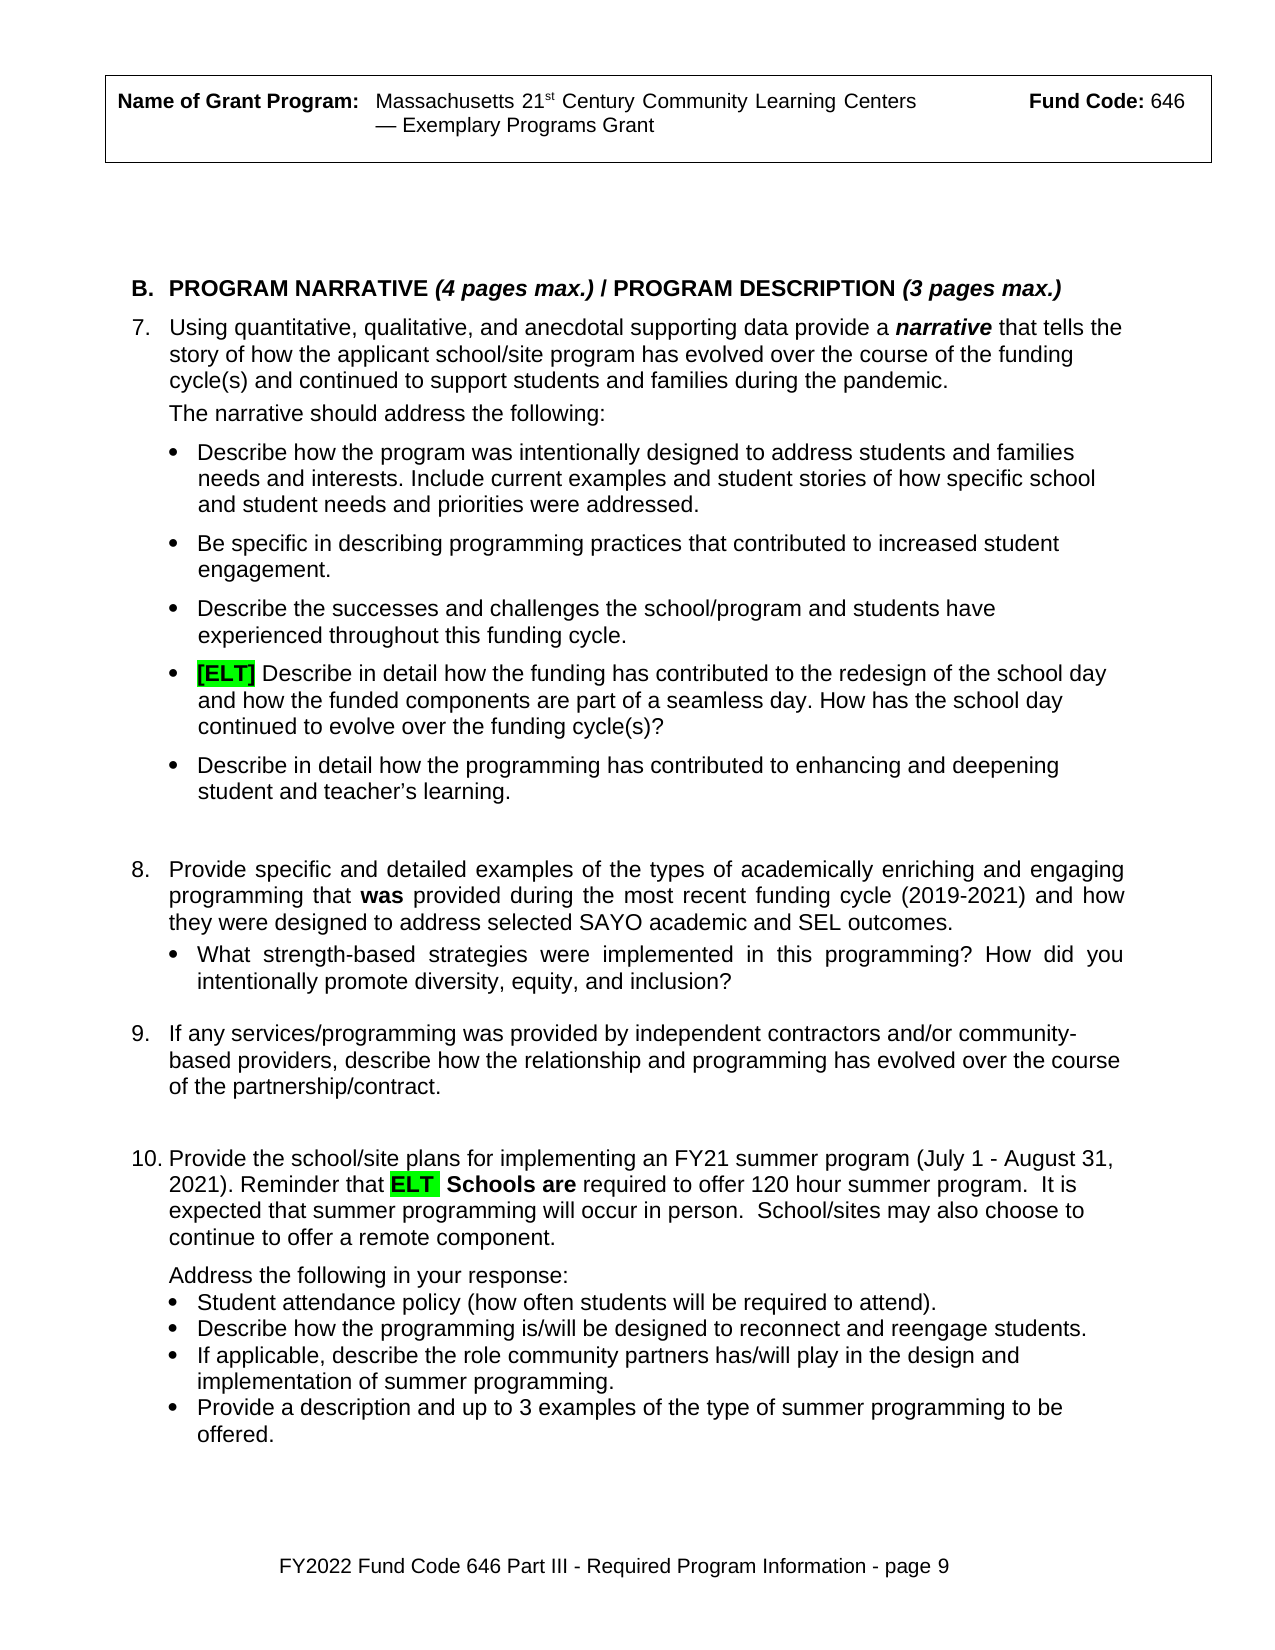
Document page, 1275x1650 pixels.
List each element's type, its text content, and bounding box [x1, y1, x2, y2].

list [ELT] Describe in detail how the funding has contributed to the redesign of the school day and how the funded components are part of a seamless day. How has the school day continued to evolve over the funding cycle(s)? [169, 660, 1125, 739]
list PROGRAM NARRATIVE (4 pages max.) / PROGRAM DESCRIPTION (3 pages max.) [103, 275, 1125, 302]
list Describe in detail how the programming has contributed to enhancing and deepening student and teacher’s learning. [169, 752, 1125, 805]
list If any services/programming was provided by independent contractors and/or community-based providers, describe how the relationship and programming has evolved over the course of the partnership/contract. [131, 1020, 1125, 1099]
list Provide the school/site plans for implementing an FY21 summer program (July 1 - August 31, 2021). Reminder that ELT Schools are required to offer 120 hour summer program. It is expected that summer programming will occur in person. School/sites may also choose to continue to offer a remote component. [131, 1144, 1125, 1250]
list Describe how the program was intentionally designed to address students and families needs and interests. Include current examples and student stories of how specific school and student needs and priorities were addressed. [169, 438, 1125, 517]
text The narrative should address the following: [131, 399, 1125, 426]
list Using quantitative, qualitative, and anecdotal supporting data provide a narrative that tells the story of how the applicant school/site program has evolved over the course of the funding cycle(s) and continued to support students and families during the pandemic. [132, 314, 1125, 393]
list Provide a description and up to 3 examples of the type of summer programming to be offered. [169, 1394, 1125, 1447]
list Be specific in describing programming practices that contributed to increased student engagement. [169, 530, 1125, 583]
list Address the following in your response: [169, 1262, 1125, 1289]
list Describe how the programming is/will be designed to reconnect and reengage students. [169, 1315, 1125, 1342]
list If applicable, describe the role community partners has/will play in the design and implementation of summer programming. [169, 1342, 1125, 1394]
list Describe the successes and challenges the school/program and students have experienced throughout this funding cycle. [169, 595, 1125, 648]
list Provide specific and detailed examples of the types of academically enriching and engaging programming that was provided during the most recent funding cycle (2019-2021) and how they were designed to address selected SAYO academic and SEL outcomes. [131, 856, 1125, 935]
list What strength-based strategies were implemented in this programming? How did you intentionally promote diversity, equity, and inclusion? [169, 941, 1125, 994]
list Student attendance policy (how often students will be required to attend). [169, 1289, 1125, 1315]
